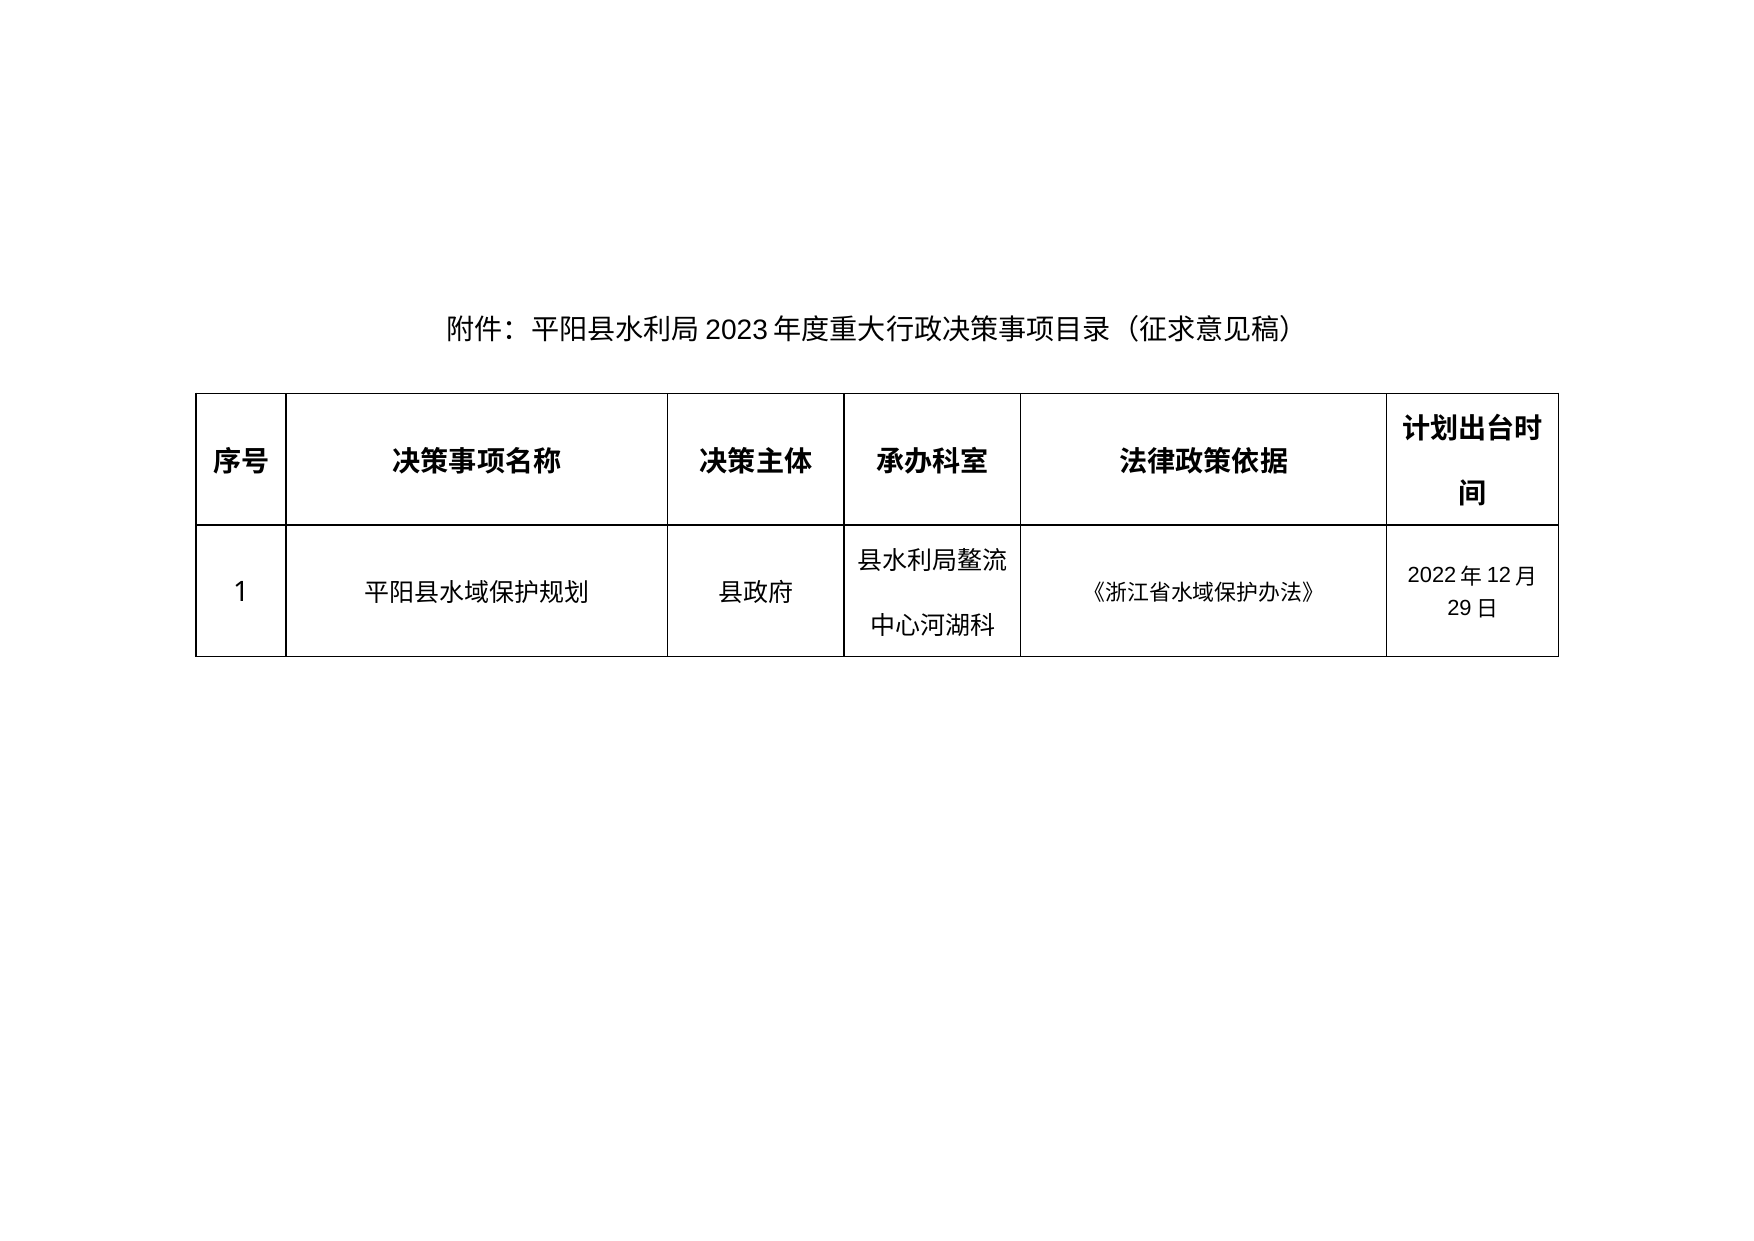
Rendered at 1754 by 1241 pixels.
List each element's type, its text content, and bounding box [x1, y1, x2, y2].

table_header 法律政策依据 [1021, 394, 1386, 524]
table_cell 2022年12月29日 [1387, 526, 1558, 656]
table_cell 县水利局鳌流中心河湖科 [845, 526, 1020, 656]
table_header 决策事项名称 [287, 394, 667, 524]
table_header 计划出台时间 [1387, 394, 1558, 524]
table_cell 《浙江省水域保护办法》 [1021, 526, 1386, 656]
table_cell 平阳县水域保护规划 [287, 526, 667, 656]
table_cell 县政府 [668, 526, 843, 656]
table_header 决策主体 [668, 394, 843, 524]
table_header 序号 [197, 394, 285, 524]
table_header 承办科室 [845, 394, 1020, 524]
text 附件：平阳县水利局2023年度重大行政决策事项目录（征求意见稿） [150, 295, 1604, 393]
table_cell 1 [197, 526, 285, 656]
